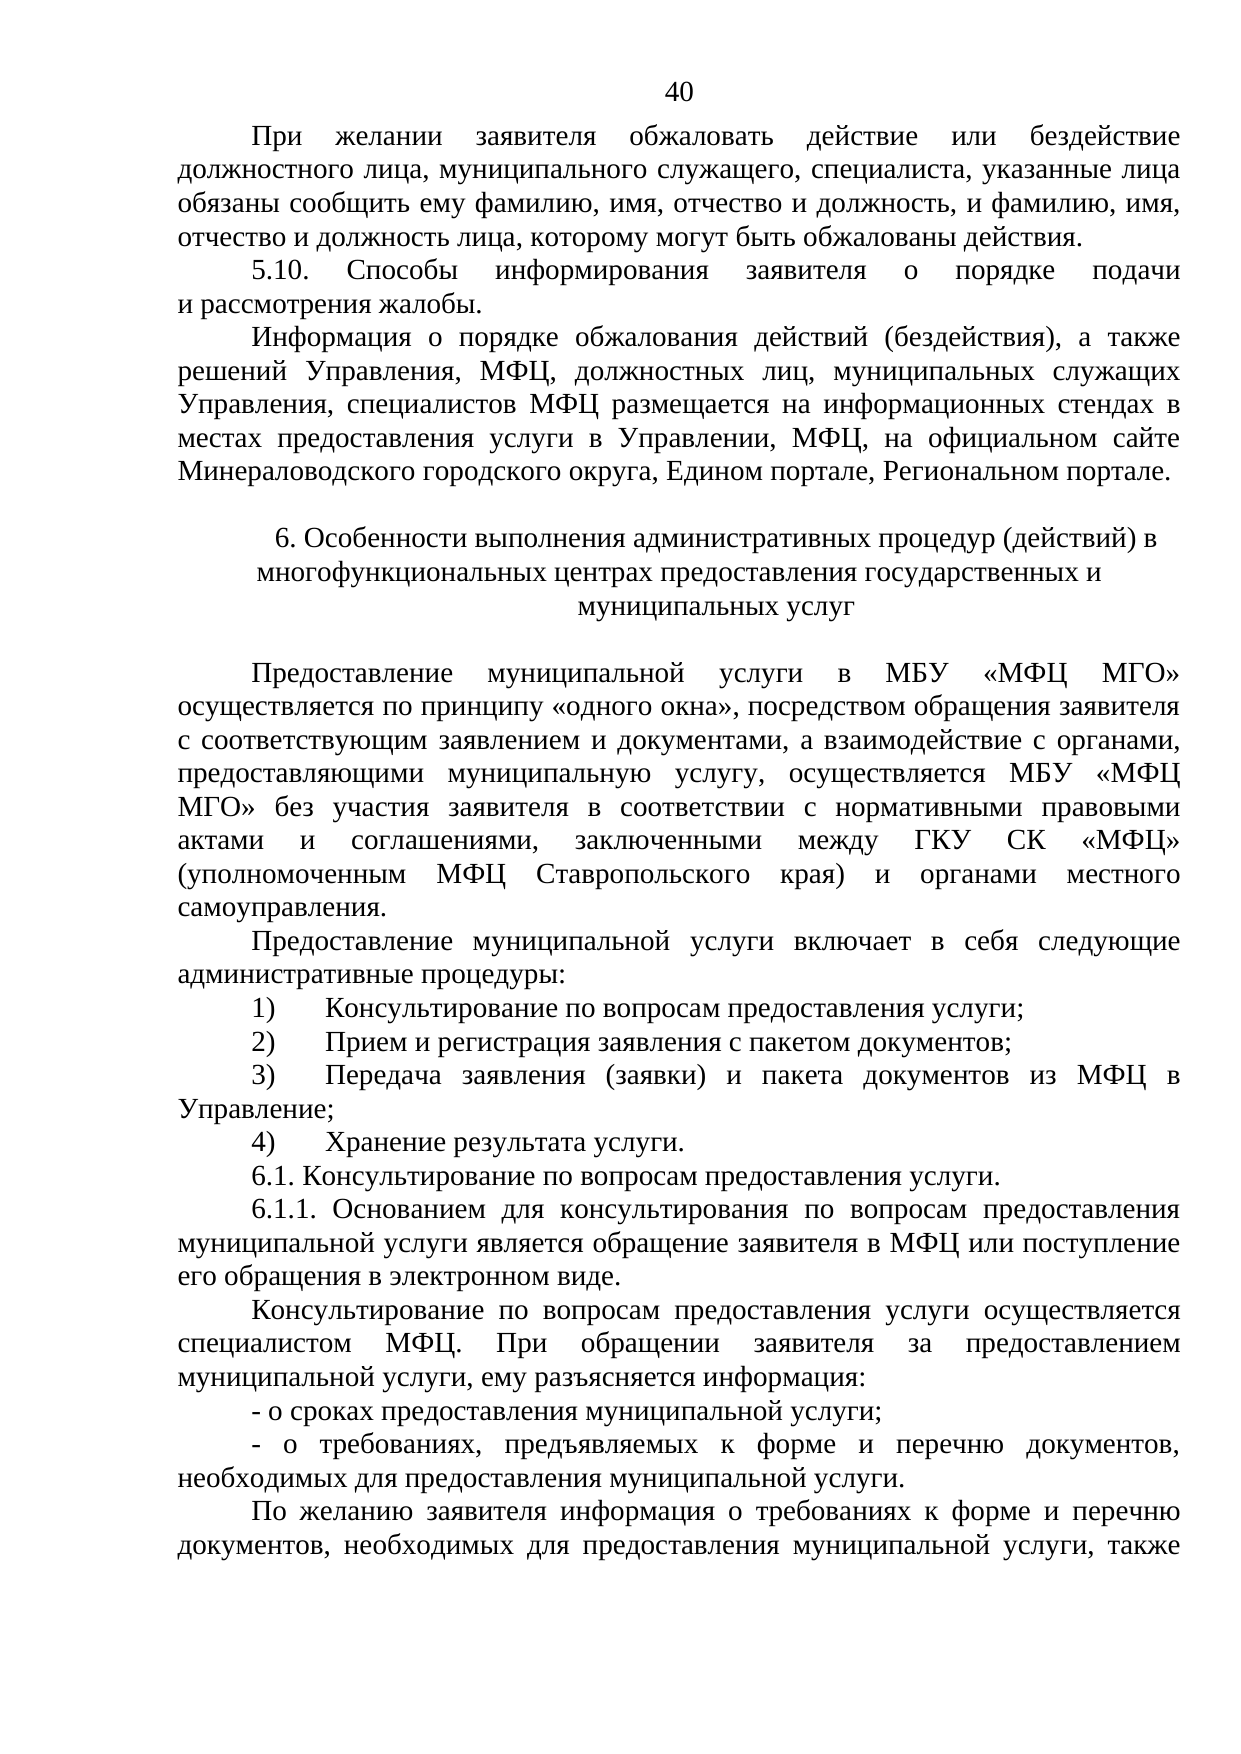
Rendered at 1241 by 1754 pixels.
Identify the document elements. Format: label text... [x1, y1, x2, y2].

list Хранение результата услуги. [177, 1124, 1181, 1158]
text 6.1. Консультирование по вопросам предоставления услуги. [177, 1158, 1181, 1191]
text 5.10. Способы информирования заявителя о порядке подачи и рассмотрения жалобы. [177, 252, 1181, 319]
list Передача заявления (заявки) и пакета документов из МФЦ в Управление; [177, 1057, 1181, 1124]
text Предоставление муниципальной услуги в МБУ «МФЦ МГО» осуществляется по принципу «одного окна», посредством обращения заявителя с соответствующим заявлением и документами, а взаимодействие с органами, предоставляющими муниципальную услугу, осуществляется МБУ «МФЦ МГО» без участия заявителя в соответствии с нормативными правовыми актами и соглашениями, заключенными между ГКУ СК «МФЦ» (уполномоченным МФЦ Ставропольского края) и органами местного самоуправления. [177, 655, 1181, 923]
text При желании заявителя обжаловать действие или бездействие должностного лица, муниципального служащего, специалиста, указанные лица обязаны сообщить ему фамилию, имя, отчество и должность, и фамилию, имя, отчество и должность лица, которому могут быть обжалованы действия. [177, 118, 1181, 252]
text - о сроках предоставления муниципальной услуги; [177, 1393, 1181, 1426]
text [177, 1493, 1181, 1560]
text 6. Особенности выполнения административных процедур (действий) в многофункциональных центрах предоставления государственных и [177, 521, 1181, 588]
text - о требованиях, предъявляемых к форме и перечню документов, необходимых для предоставления муниципальной услуги. [177, 1426, 1181, 1493]
text 6.1.1. Основанием для консультирования по вопросам предоставления муниципальной услуги является обращение заявителя в МФЦ или поступление его обращения в электронном виде. [177, 1191, 1181, 1292]
list Консультирование по вопросам предоставления услуги; [177, 990, 1181, 1024]
text Консультирование по вопросам предоставления услуги осуществляется специалистом МФЦ. При обращении заявителя за предоставлением муниципальной услуги, ему разъясняется информация: [177, 1292, 1181, 1393]
list Прием и регистрация заявления с пакетом документов; [177, 1024, 1181, 1057]
text муниципальных услуг [177, 588, 1181, 621]
text Предоставление муниципальной услуги включает в себя следующие административные процедуры: [177, 923, 1181, 990]
text Информация о порядке обжалования действий (бездействия), а также решений Управления, МФЦ, должностных лиц, муниципальных служащих Управления, специалистов МФЦ размещается на информационных стендах в местах предоставления услуги в Управлении, МФЦ, на официальном сайте Минераловодского городского округа, Едином портале, Региональном портале. [177, 319, 1181, 487]
